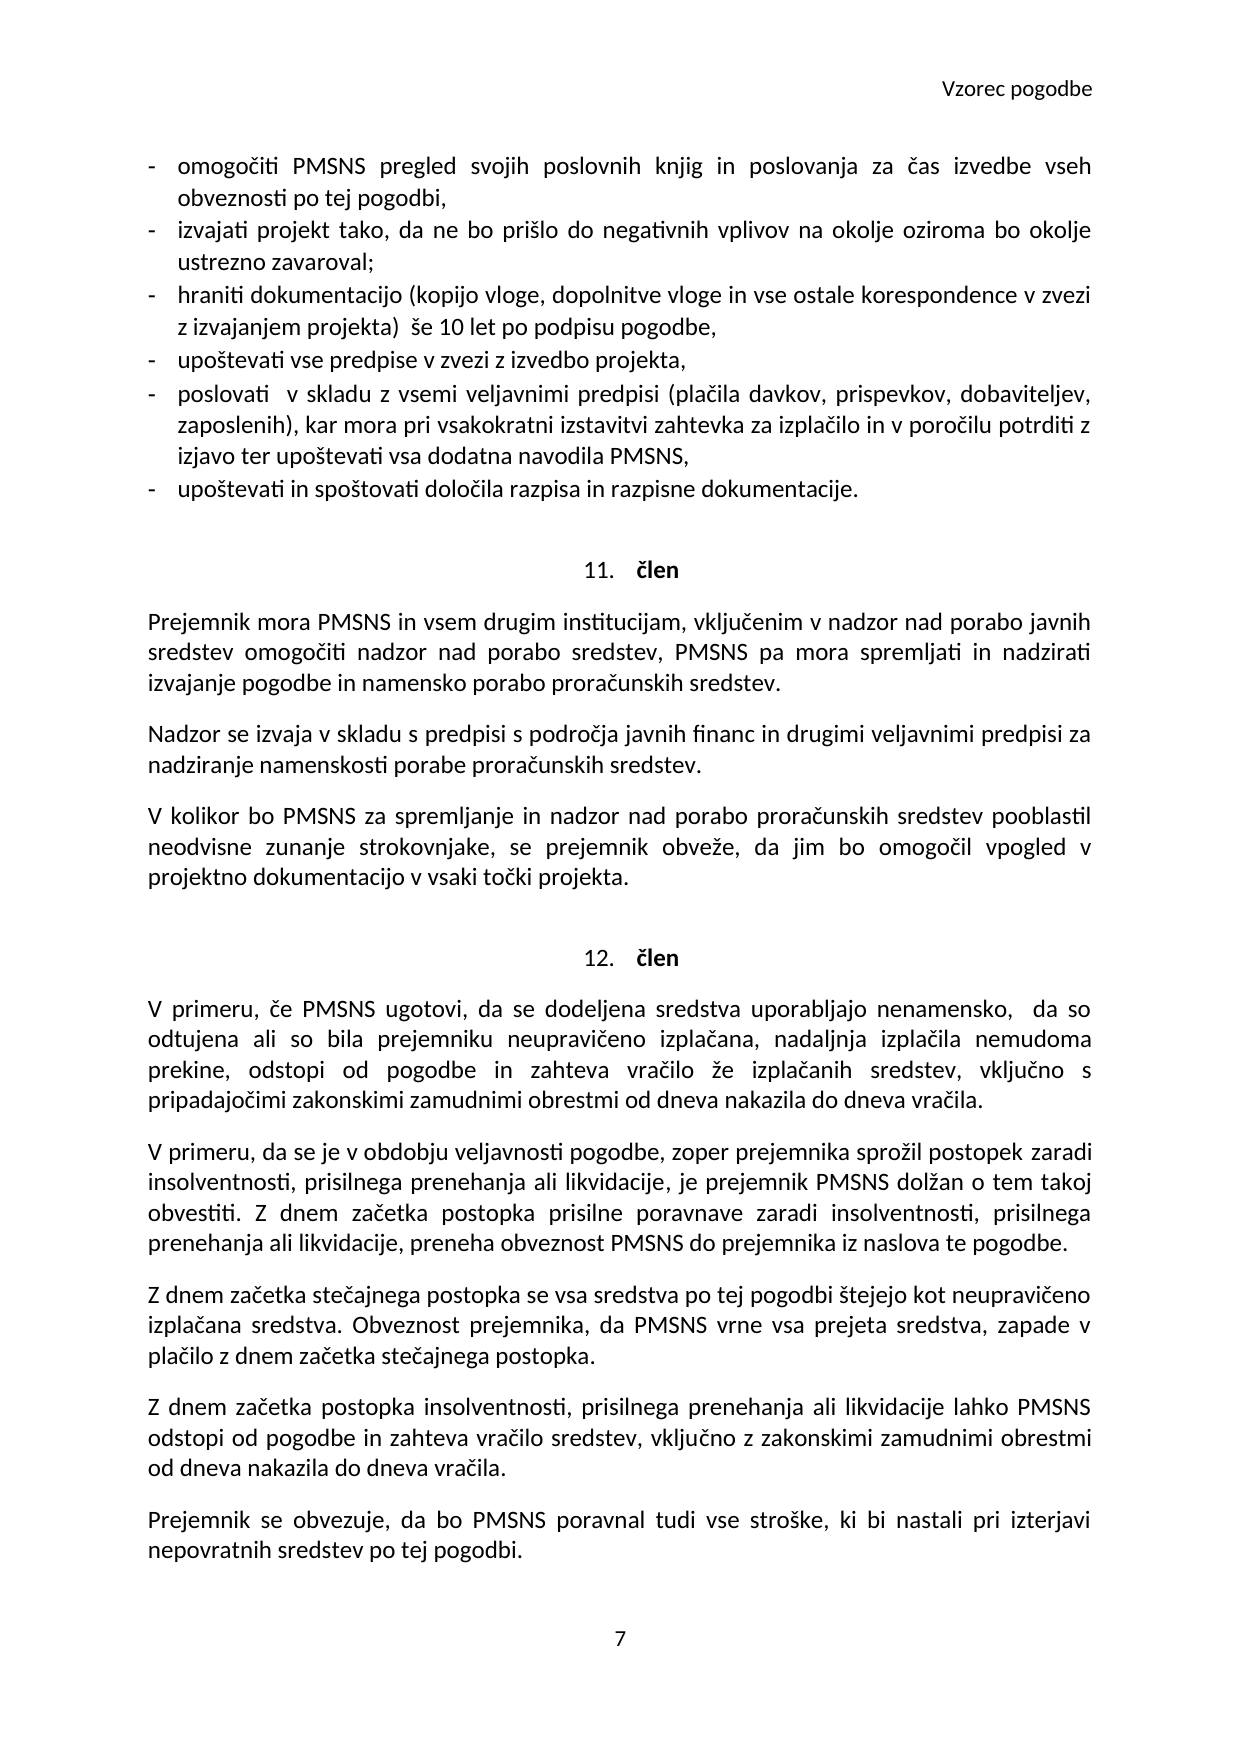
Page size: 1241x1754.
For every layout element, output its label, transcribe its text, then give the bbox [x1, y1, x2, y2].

list upoštevati vse predpise v zvezi z izvedbo projekta, [148, 341, 1093, 375]
text V primeru, da se je v obdobju veljavnosti pogodbe, zoper prejemnika sprožil postopek zaradi insolventnosti, prisilnega prenehanja ali likvidacije, je prejemnik PMSNS dolžan o tem takoj obvestiti. Z dnem začetka postopka prisilne poravnave zaradi insolventnosti, prisilnega prenehanja ali likvidacije, preneha obveznost PMSNS do prejemnika iz naslova te pogodbe. [148, 1136, 1093, 1258]
list člen [185, 554, 1093, 585]
list poslovati v skladu z vsemi veljavnimi predpisi (plačila davkov, prispevkov, dobaviteljev, zaposlenih), kar mora pri vsakokratni izstavitvi zahtevka za izplačilo in v poročilu potrditi z izjavo ter upoštevati vsa dodatna navodila PMSNS, [148, 375, 1093, 471]
list hraniti dokumentacijo (kopijo vloge, dopolnitve vloge in vse ostale korespondence v zvezi z izvajanjem projekta) še 10 let po podpisu pogodbe, [148, 277, 1093, 341]
list izvajati projekt tako, da ne bo prišlo do negativnih vplivov na okolje oziroma bo okolje ustrezno zavaroval; [148, 212, 1093, 277]
text Z dnem začetka postopka insolventnosti, prisilnega prenehanja ali likvidacije lahko PMSNS odstopi od pogodbe in zahteva vračilo sredstev, vključno z zakonskimi zamudnimi obrestmi od dneva nakazila do dneva vračila. [148, 1391, 1093, 1483]
text Prejemnik se obvezuje, da bo PMSNS poravnal tudi vse stroške, ki bi nastali pri izterjavi nepovratnih sredstev po tej pogodbi. [148, 1504, 1093, 1565]
text Nadzor se izvaja v skladu s predpisi s področja javnih financ in drugimi veljavnimi predpisi za nadziranje namenskosti porabe proračunskih sredstev. [148, 718, 1093, 779]
list člen [185, 942, 1093, 972]
text Z dnem začetka stečajnega postopka se vsa sredstva po tej pogodbi štejejo kot neupravičeno izplačana sredstva. Obveznost prejemnika, da PMSNS vrne vsa prejeta sredstva, zapade v plačilo z dnem začetka stečajnega postopka. [148, 1279, 1093, 1371]
list omogočiti PMSNS pregled svojih poslovnih knjig in poslovanja za čas izvedbe vseh obveznosti po tej pogodbi, [148, 148, 1093, 212]
text Prejemnik mora PMSNS in vsem drugim institucijam, vključenim v nadzor nad porabo javnih sredstev omogočiti nadzor nad porabo sredstev, PMSNS pa mora spremljati in nadzirati izvajanje pogodbe in namensko porabo proračunskih sredstev. [148, 606, 1093, 697]
text V kolikor bo PMSNS za spremljanje in nadzor nad porabo proračunskih sredstev pooblastil neodvisne zunanje strokovnjake, se prejemnik obveže, da jim bo omogočil vpogled v projektno dokumentacijo v vsaki točki projekta. [148, 800, 1093, 892]
text V primeru, če PMSNS ugotovi, da se dodeljena sredstva uporabljajo nenamensko, da so odtujena ali so bila prejemniku neupravičeno izplačana, nadaljnja izplačila nemudoma prekine, odstopi od pogodbe in zahteva vračilo že izplačanih sredstev, vključno s pripadajočimi zakonskimi zamudnimi obrestmi od dneva nakazila do dneva vračila. [148, 993, 1093, 1115]
list upoštevati in spoštovati določila razpisa in razpisne dokumentacije. [148, 471, 1093, 504]
